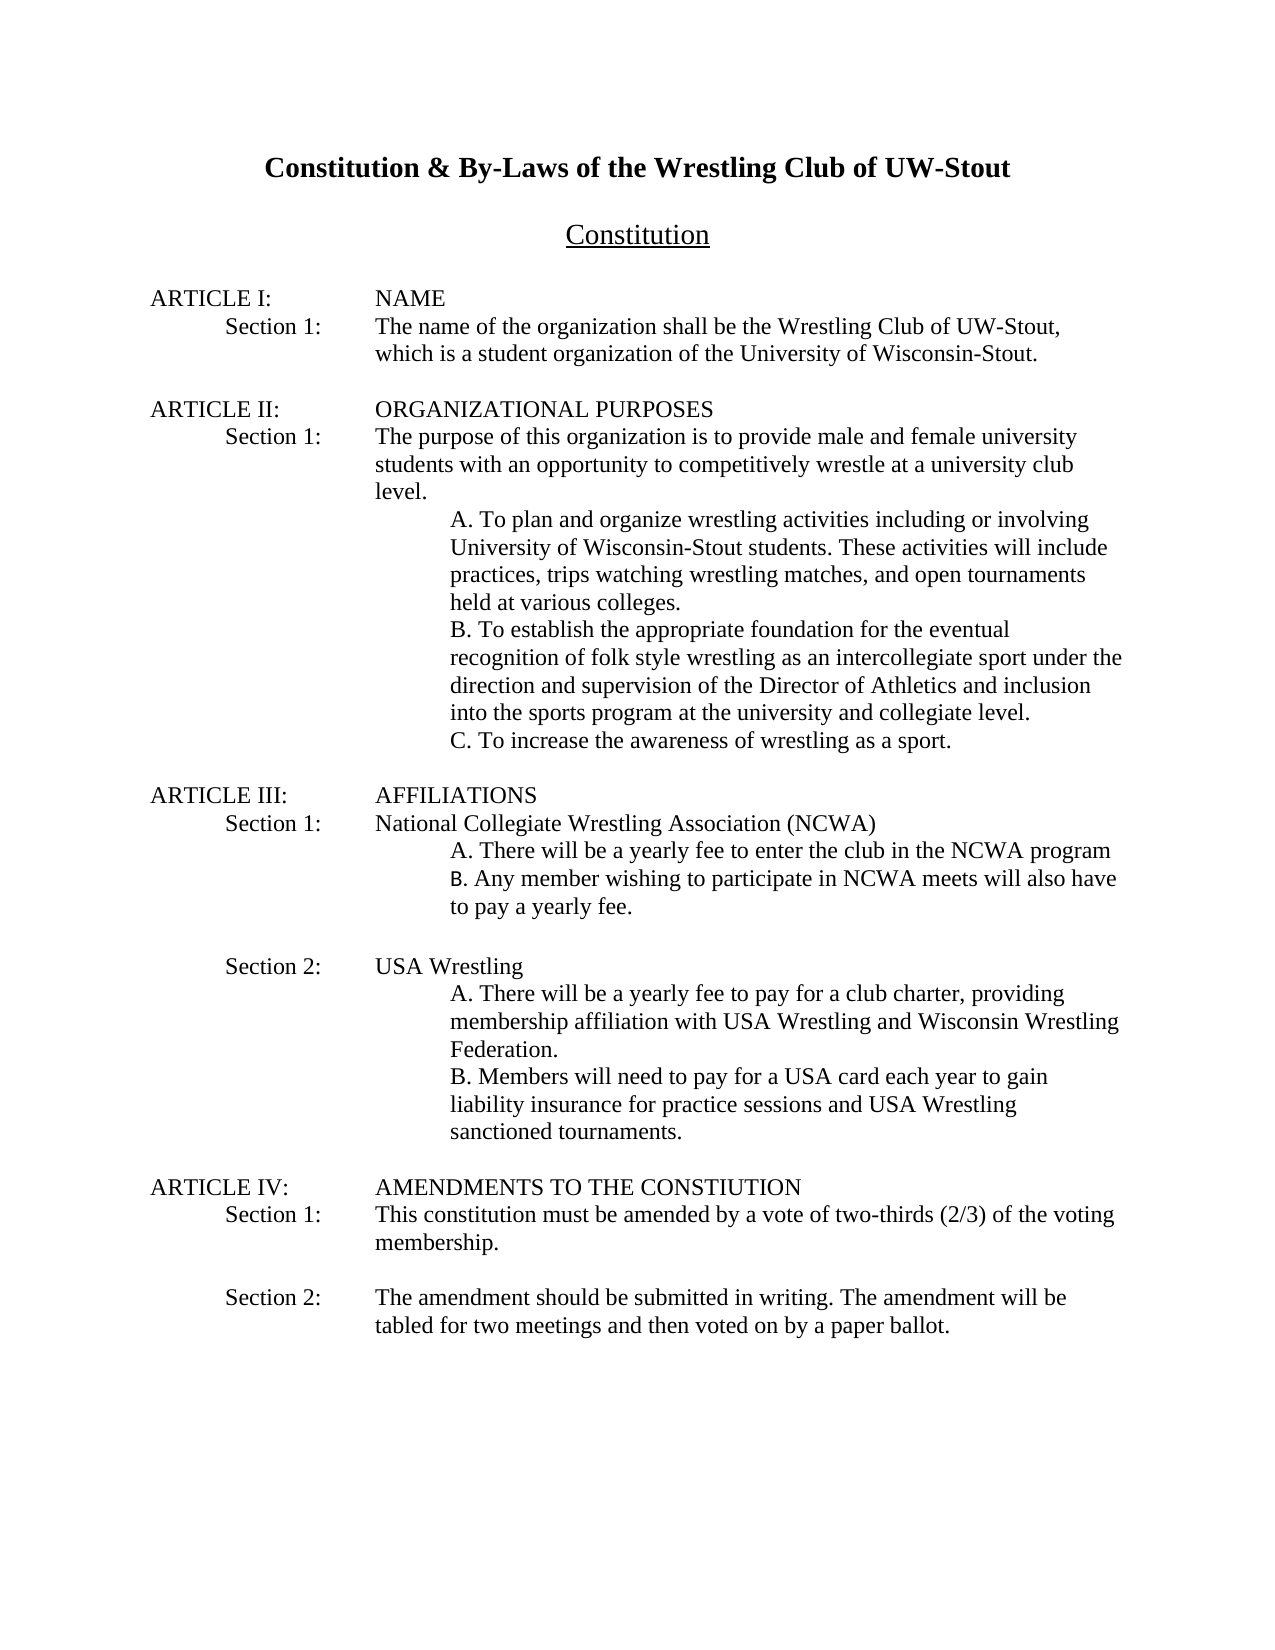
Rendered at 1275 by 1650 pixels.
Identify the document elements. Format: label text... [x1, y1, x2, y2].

text B. Members will need to pay for a USA card each year to gain liability insurance for practice sessions and USA Wrestling sanctioned tournaments. [450, 1062, 1125, 1145]
text ARTICLE III: AFFILIATIONS [150, 781, 1125, 809]
text B. Any member wishing to participate in NCWA meets will also have to pay a yearly fee. [450, 864, 1125, 919]
text C. To increase the awareness of wrestling as a sport. [450, 726, 1125, 753]
text A. There will be a yearly fee to pay for a club charter, providing membership affiliation with USA Wrestling and Wisconsin Wrestling Federation. [450, 979, 1125, 1062]
text Constitution [150, 217, 1125, 251]
text A. To plan and organize wrestling activities including or involving University of Wisconsin-Stout students. These activities will include practices, trips watching wrestling matches, and open tournaments held at various colleges. [450, 505, 1125, 615]
text Section 1: The purpose of this organization is to provide male and female university students with an opportunity to competitively wrestle at a university club level. [225, 422, 1125, 505]
text Constitution & By-Laws of the Wrestling Club of UW-Stout [150, 150, 1125, 183]
text Section 2: USA Wrestling [150, 952, 1125, 979]
text B. To establish the appropriate foundation for the eventual recognition of folk style wrestling as an intercollegiate sport under the direction and supervision of the Director of Athletics and inclusion into the sports program at the university and collegiate level. [450, 615, 1125, 726]
text Section 2: The amendment should be submitted in writing. The amendment will be tabled for two meetings and then voted on by a paper ballot. [225, 1283, 1125, 1338]
text ARTICLE IV: AMENDMENTS TO THE CONSTIUTION [150, 1173, 1125, 1200]
text Section 1: National Collegiate Wrestling Association (NCWA) [150, 809, 1125, 836]
text Section 1: This constitution must be amended by a vote of two-thirds (2/3) of the voting membership. [225, 1200, 1125, 1255]
text Section 1: The name of the organization shall be the Wrestling Club of UW-Stout, which is a student organization of the University of Wisconsin-Stout. [225, 312, 1125, 367]
text ARTICLE I: NAME [150, 284, 1125, 312]
text A. There will be a yearly fee to enter the club in the NCWA program [450, 836, 1125, 864]
text ARTICLE II: ORGANIZATIONAL PURPOSES [150, 394, 1125, 422]
